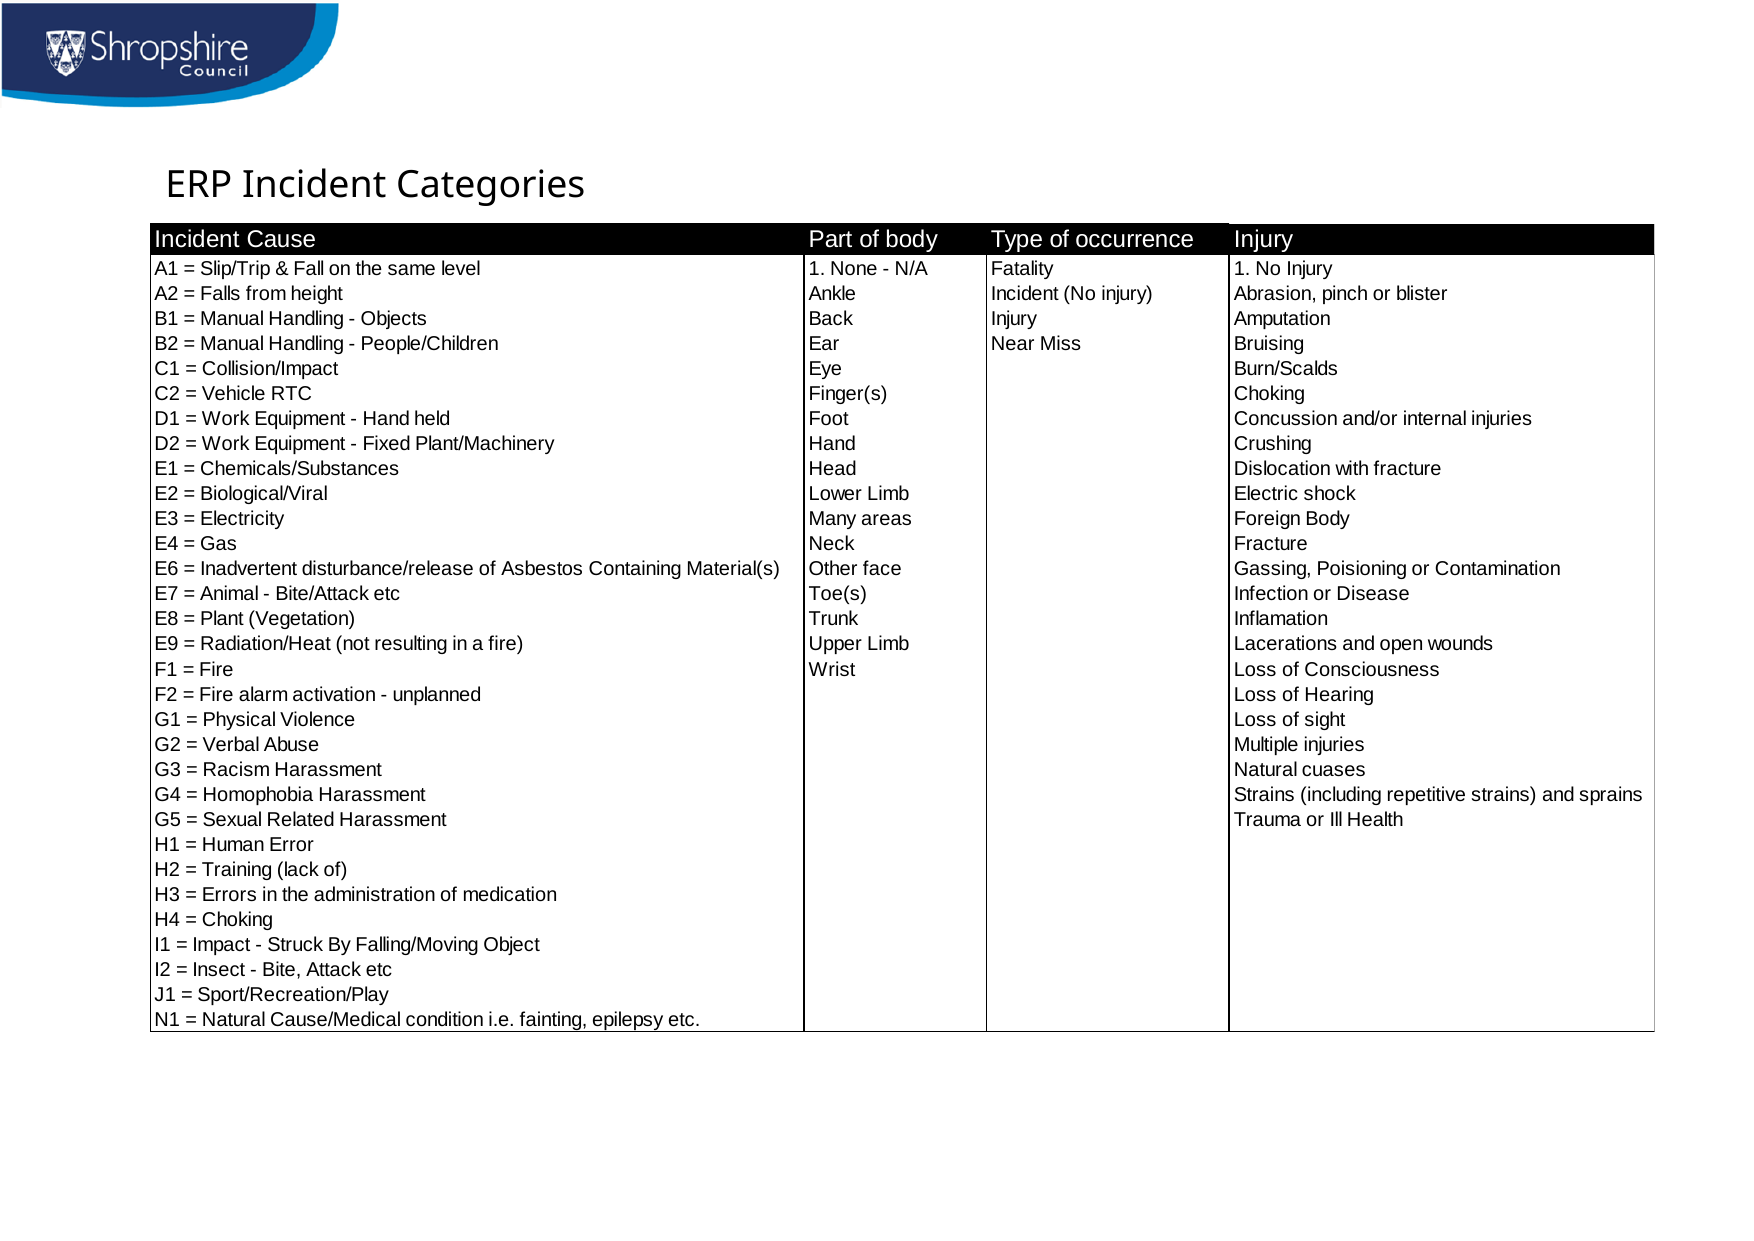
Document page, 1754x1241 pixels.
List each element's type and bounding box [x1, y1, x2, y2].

picture [0, 0, 340, 108]
